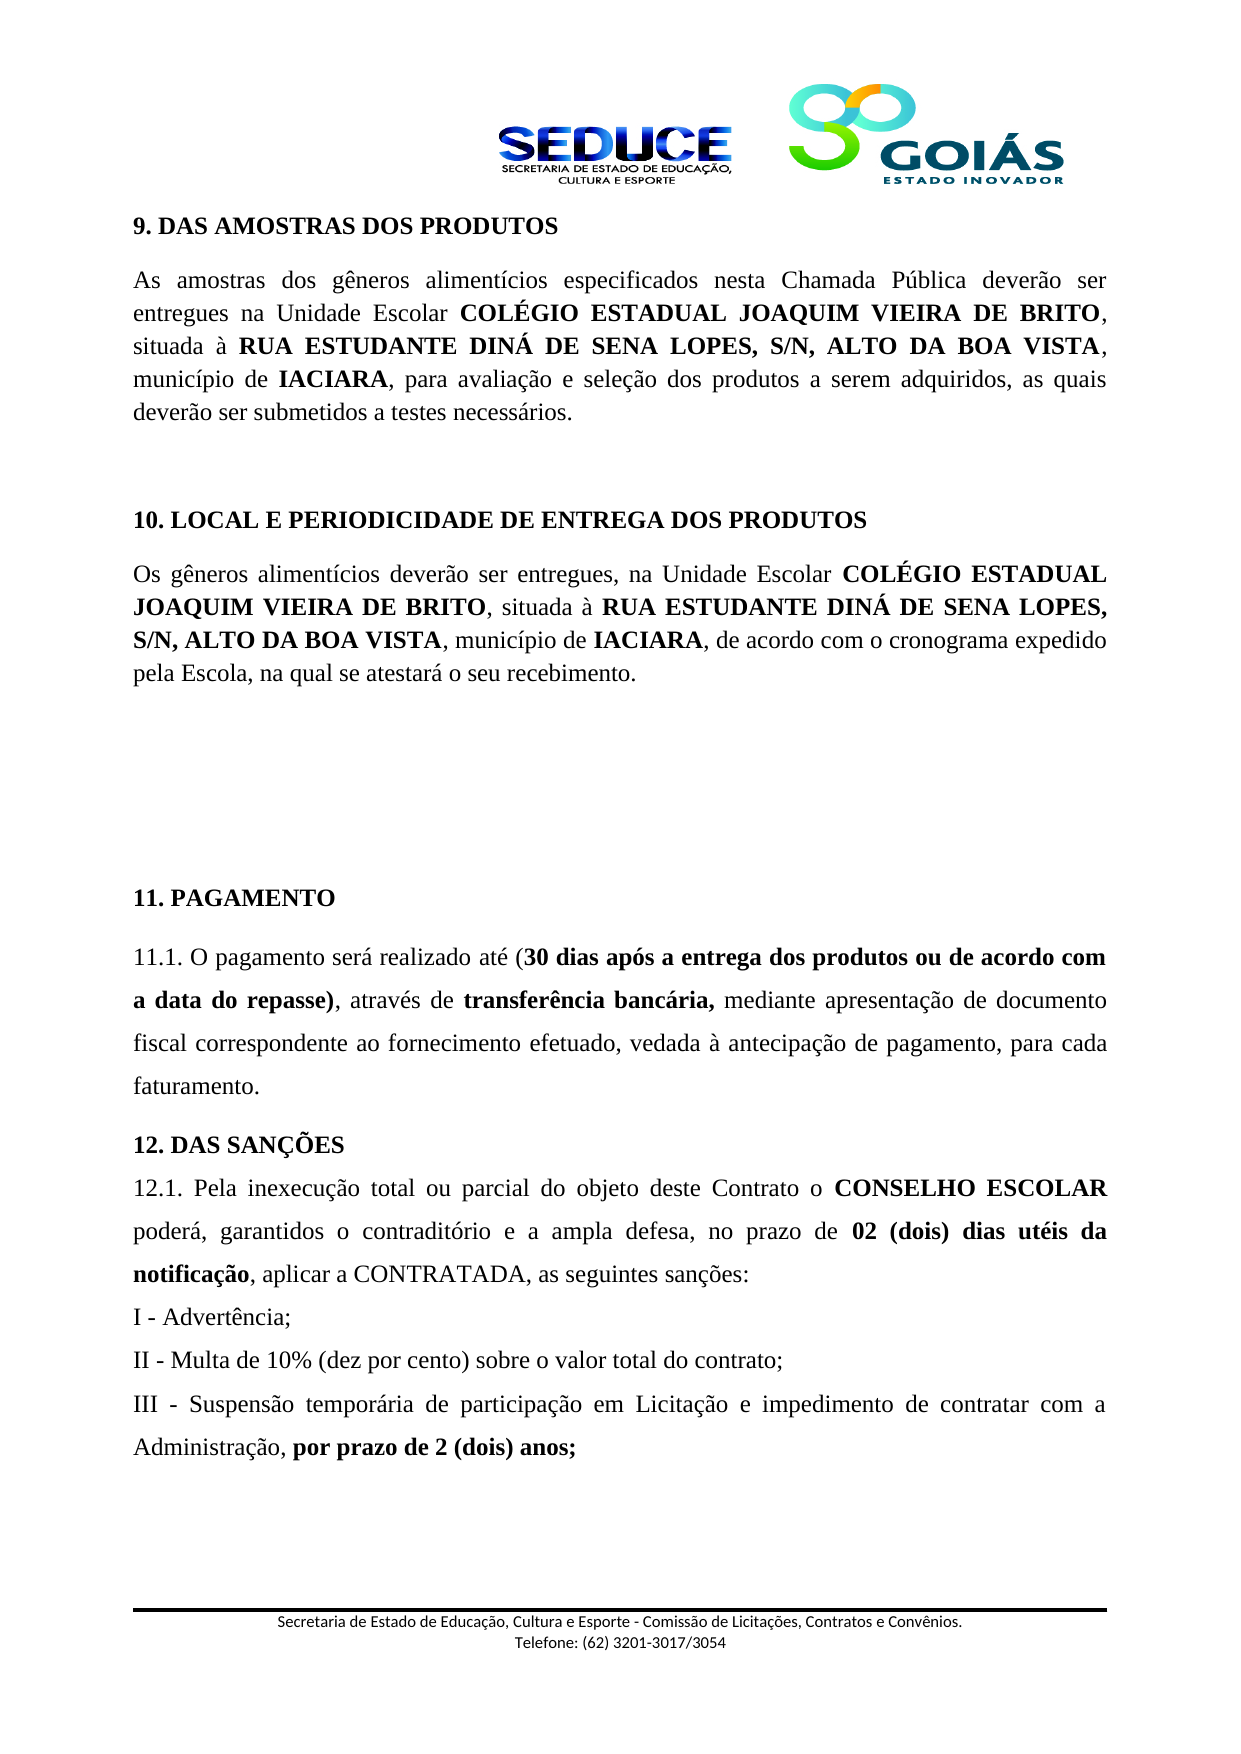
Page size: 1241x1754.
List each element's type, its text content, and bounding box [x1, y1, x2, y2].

text As amostras dos gêneros alimentícios especificados nesta Chamada Pública deverão ser entregues na Unidade Escolar COLÉGIO ESTADUAL JOAQUIM VIEIRA DE BRITO, situada à RUA ESTUDANTE DINÁ DE SENA LOPES, S/N, ALTO DA BOA VISTA, município de IACIARA, para avaliação e seleção dos produtos a serem adquiridos, as quais deverão ser submetidos a testes necessários. [133, 265, 1107, 426]
text I - Advertência; [133, 1302, 1107, 1331]
text III - Suspensão temporária de participação em Licitação e impedimento de contratar com a Administração, por prazo de 2 (dois) anos; [133, 1389, 1107, 1461]
text 12. DAS SANÇÕES [133, 1130, 1107, 1159]
text 9. DAS AMOSTRAS DOS PRODUTOS [133, 211, 1013, 240]
text 11.1. O pagamento será realizado até (30 dias após a entrega dos produtos ou de acordo com a data do repasse), através de transferência bancária, mediante apresentação de documento fiscal correspondente ao fornecimento efetuado, vedada à antecipação de pagamento, para cada faturamento. [133, 942, 1107, 1100]
text II - Multa de 10% (dez por cento) sobre o valor total do contrato; [133, 1346, 1107, 1374]
text 11. PAGAMENTO [133, 883, 1107, 912]
picture [477, 73, 1108, 212]
text Os gêneros alimentícios deverão ser entregues, na Unidade Escolar COLÉGIO ESTADUAL JOAQUIM VIEIRA DE BRITO, situada à RUA ESTUDANTE DINÁ DE SENA LOPES, S/N, ALTO DA BOA VISTA, município de IACIARA, de acordo com o cronograma expedido pela Escola, na qual se atestará o seu recebimento. [133, 559, 1107, 687]
text 10. LOCAL E PERIODICIDADE DE ENTREGA DOS PRODUTOS [133, 505, 1103, 534]
text 12.1. Pela inexecução total ou parcial do objeto deste Contrato o CONSELHO ESCOLAR poderá, garantidos o contraditório e a ampla defesa, no prazo de 02 (dois) dias utéis da notificação, aplicar a CONTRATADA, as seguintes sanções: [133, 1173, 1107, 1288]
